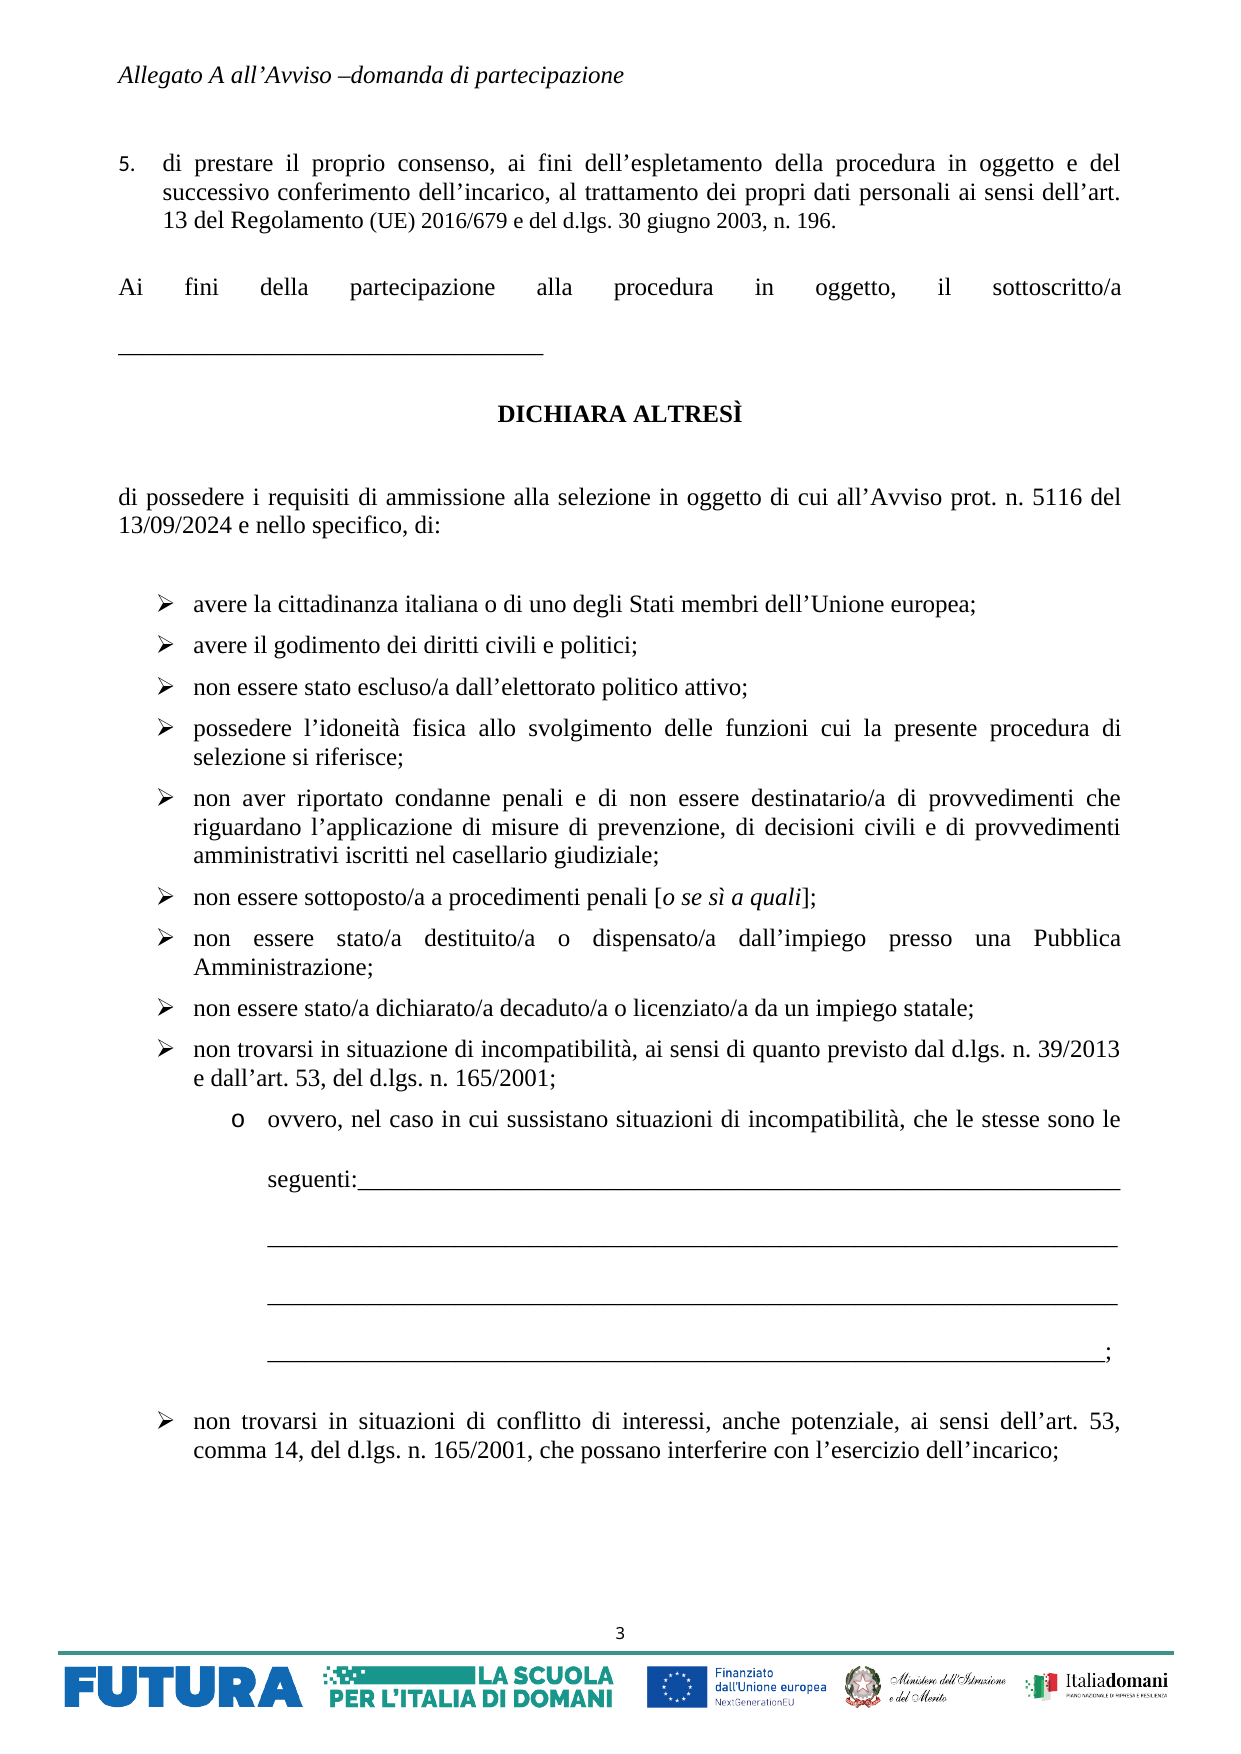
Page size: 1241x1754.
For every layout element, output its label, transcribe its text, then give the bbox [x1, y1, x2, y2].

list non trovarsi in situazione di incompatibilità, ai sensi di quanto previsto dal d.lgs. n. 39/2013 e dall’art. 53, del d.lgs. n. 165/2001; [156, 1034, 1122, 1092]
text DICHIARA ALTRESÌ [118, 399, 1122, 428]
list non essere stato/a dichiarato/a decaduto/a o licenziato/a da un impiego statale; [156, 993, 1122, 1022]
list non essere stato escluso/a dall’elettorato politico attivo; [156, 672, 1122, 701]
list avere il godimento dei diritti civili e politici; [156, 631, 1122, 659]
text Ai fini della partecipazione alla procedura in oggetto, il sottoscritto/a __________________________________ [118, 272, 1122, 358]
list ovvero, nel caso in cui sussistano situazioni di incompatibilità, che le stesse sono le seguenti:________________________________________________________________________________________________________________________________________________________________________________________________________________________________________________________________________; [230, 1104, 1122, 1365]
list di prestare il proprio consenso, ai fini dell’espletamento della procedura in oggetto e del successivo conferimento dell’incarico, al trattamento dei propri dati personali ai sensi dell’art. 13 del Regolamento (UE) 2016/679 e del d.lgs. 30 giugno 2003, n. 196. [118, 148, 1122, 234]
text di possedere i requisiti di ammissione alla selezione in oggetto di cui all’Avviso prot. n. 5116 del 13/09/2024 e nello specifico, di: [118, 482, 1122, 539]
list non trovarsi in situazioni di conflitto di interessi, anche potenziale, ai sensi dell’art. 53, comma 14, del d.lgs. n. 165/2001, che possano interferire con l’esercizio dell’incarico; [156, 1406, 1122, 1464]
list non essere sottoposto/a a procedimenti penali [o se sì a quali]; [156, 882, 1122, 911]
picture [62, 1663, 1170, 1711]
list possedere l’idoneità fisica allo svolgimento delle funzioni cui la presente procedura di selezione si riferisce; [156, 713, 1122, 771]
list avere la cittadinanza italiana o di uno degli Stati membri dell’Unione europea; [156, 589, 1122, 618]
list non essere stato/a destituito/a o dispensato/a dall’impiego presso una Pubblica Amministrazione; [156, 923, 1122, 981]
list non aver riportato condanne penali e di non essere destinatario/a di provvedimenti che riguardano l’applicazione di misure di prevenzione, di decisioni civili e di provvedimenti amministrativi iscritti nel casellario giudiziale; [156, 783, 1122, 869]
